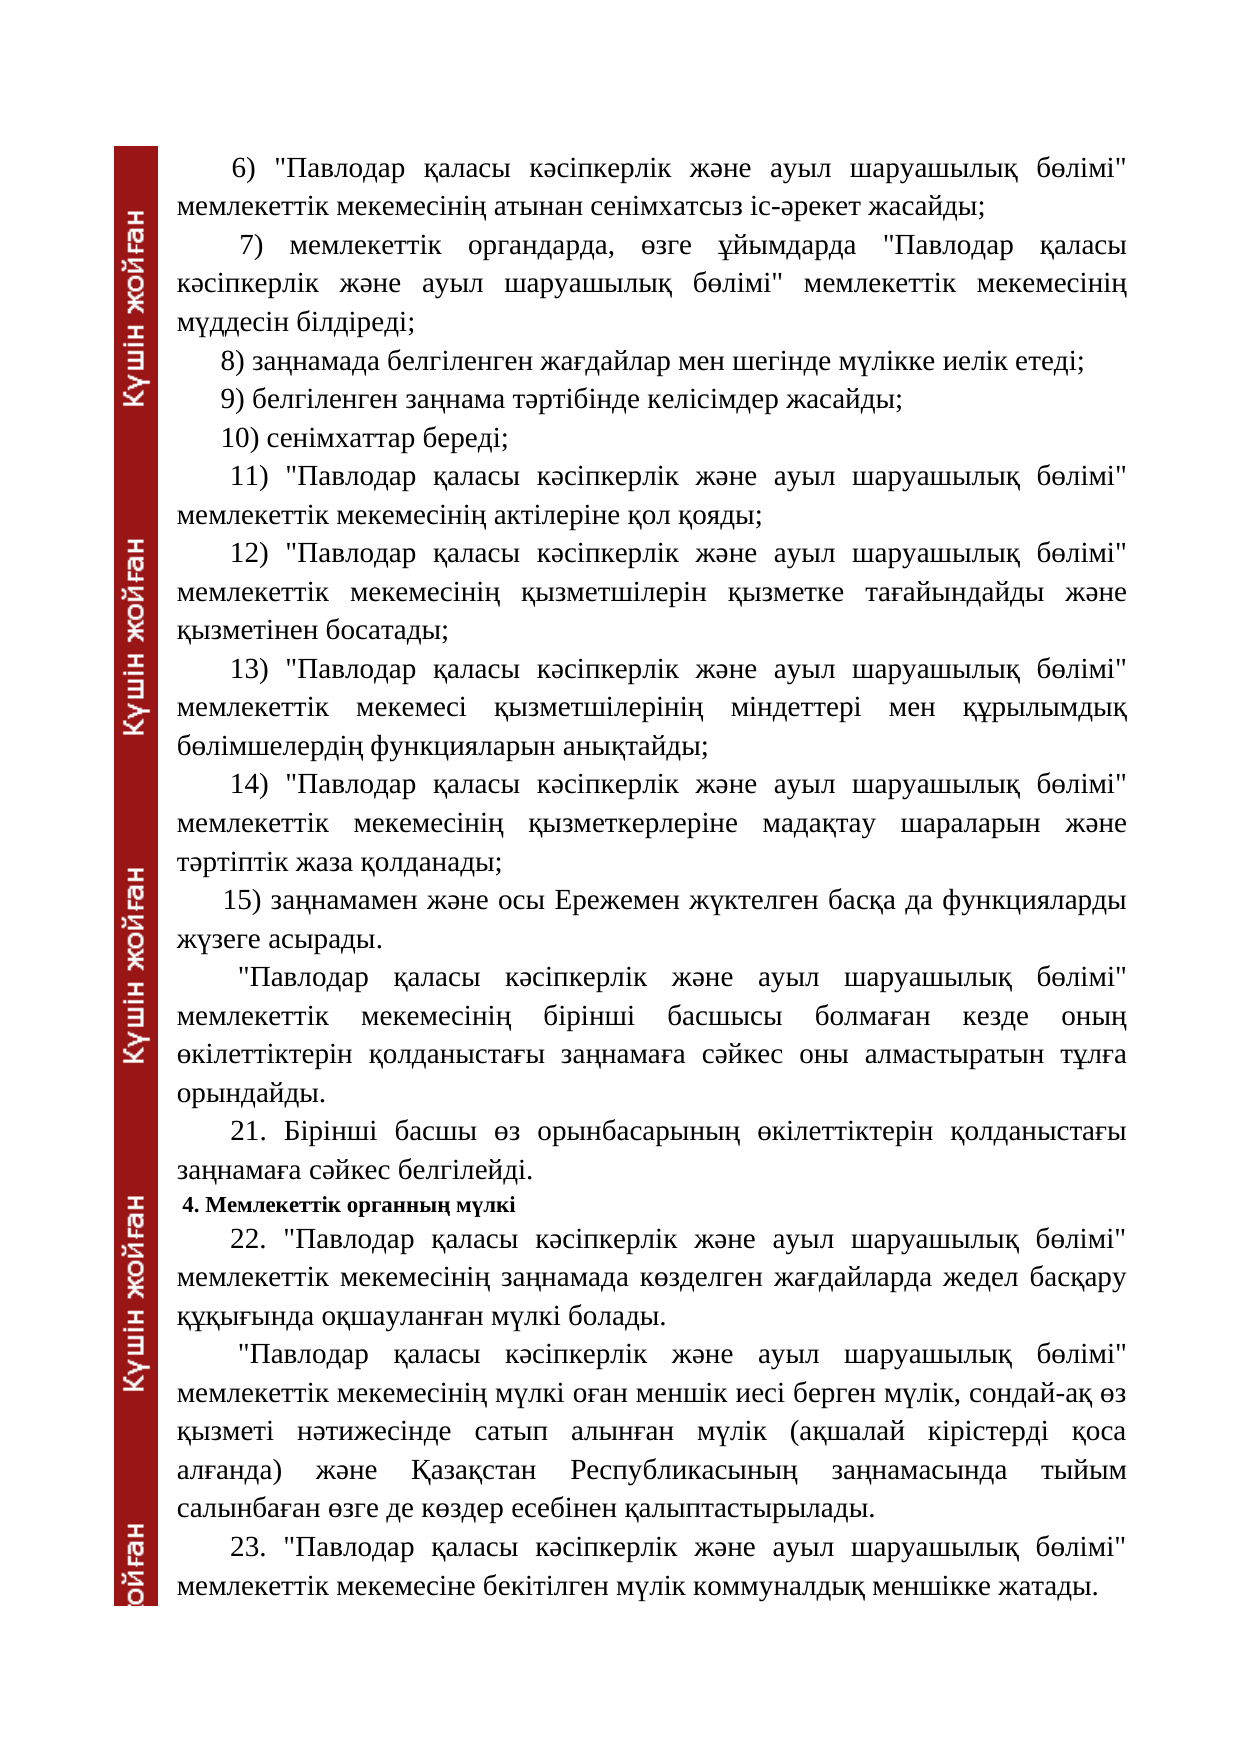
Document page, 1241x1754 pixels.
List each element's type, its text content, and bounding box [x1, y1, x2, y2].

picture [114, 762, 158, 767]
picture [114, 1186, 158, 1191]
text 4. Мемлекеттік органның мүлкі [112, 1191, 1128, 1217]
picture [114, 954, 158, 959]
text 7) мемлекеттік органдарда, өзге ұйымдарда "Павлодар қаласы кәсіпкерлік және ауыл шаруашылық бөлімі" мемлекеттiк мекемесінiң мүддесiн білдіреді; [112, 227, 1128, 338]
picture [114, 146, 158, 150]
text 13) "Павлодар қаласы кәсіпкерлік және ауыл шаруашылық бөлімі" мемлекеттiк мекемесі қызметшілерiнің міндеттері мен құрылымдық бөлімшелердің функцияларын анықтайды; [112, 651, 1128, 762]
text 15) заңнамамен және осы Ережемен жүктелген басқа да функцияларды жүзеге асырады. [112, 882, 1128, 954]
text "Павлодар қаласы кәсіпкерлік және ауыл шаруашылық бөлімі" мемлекеттiк мекемесінің бірінші басшысы болмаған кезде оның өкілеттіктерін қолданыстағы заңнамаға сәйкес оны алмастыратын тұлға орындайды. [112, 959, 1128, 1108]
text 10) сенімхаттар береді; [112, 420, 1128, 453]
text "Павлодар қаласы кәсіпкерлік және ауыл шаруашылық бөлімі" мемлекеттік мекемесінің мүлкi оған меншік иесі берген мүлiк, сондай-ақ өз қызметі нәтижесінде сатып алынған мүлік (ақшалай кірістерді қоса алғанда) және Қазақстан Республикасының заңнамасында тыйым салынбаған өзге де көздер есебінен қалыптастырылады. [112, 1336, 1128, 1524]
text 21. Бірінші басшы өз орынбасарының өкілеттіктерін қолданыстағы заңнамаға сәйкес белгілейді. [112, 1113, 1128, 1186]
text 11) "Павлодар қаласы кәсіпкерлік және ауыл шаруашылық бөлімі" мемлекеттік мекемесінің актілеріне қол қояды; [112, 458, 1128, 530]
picture [114, 1108, 158, 1113]
text 9) белгіленген заңнама тәртібінде келісімдер жасайды; [112, 381, 1128, 415]
picture [114, 376, 158, 381]
picture [114, 1331, 158, 1336]
picture [114, 646, 158, 651]
text 8) заңнамада белгіленген жағдайлар мен шегінде мүлікке иелік етеді; [112, 343, 1128, 376]
picture [114, 222, 158, 227]
picture [114, 1217, 158, 1221]
text 14) "Павлодар қаласы кәсіпкерлік және ауыл шаруашылық бөлімі" мемлекеттiк мекемесінiң қызметкерлерiне мадақтау шараларын және тәртіптік жаза қолданады; [112, 767, 1128, 877]
picture [114, 415, 158, 420]
text 22. "Павлодар қаласы кәсіпкерлік және ауыл шаруашылық бөлімі" мемлекеттік мекемесінің заңнамада көзделген жағдайларда жедел басқару құқығында оқшауланған мүлкi болады. [112, 1221, 1128, 1331]
text 12) "Павлодар қаласы кәсіпкерлік және ауыл шаруашылық бөлімі" мемлекеттiк мекемесінiң қызметшілерiн қызметке тағайындайды және қызметiнен босатады; [112, 535, 1128, 646]
picture [114, 338, 158, 343]
text 23. "Павлодар қаласы кәсіпкерлік және ауыл шаруашылық бөлімі" мемлекеттік мекемесіне бекiтiлген мүлiк коммуналдық меншiкке жатады. [112, 1529, 1128, 1601]
picture [114, 1524, 158, 1529]
picture [114, 453, 158, 458]
picture [114, 1601, 158, 1606]
text 6) "Павлодар қаласы кәсіпкерлік және ауыл шаруашылық бөлімі" мемлекеттік мекемесінің атынан сенімхатсыз іс-әрекет жасайды; [112, 150, 1128, 222]
picture [114, 877, 158, 882]
picture [114, 530, 158, 535]
